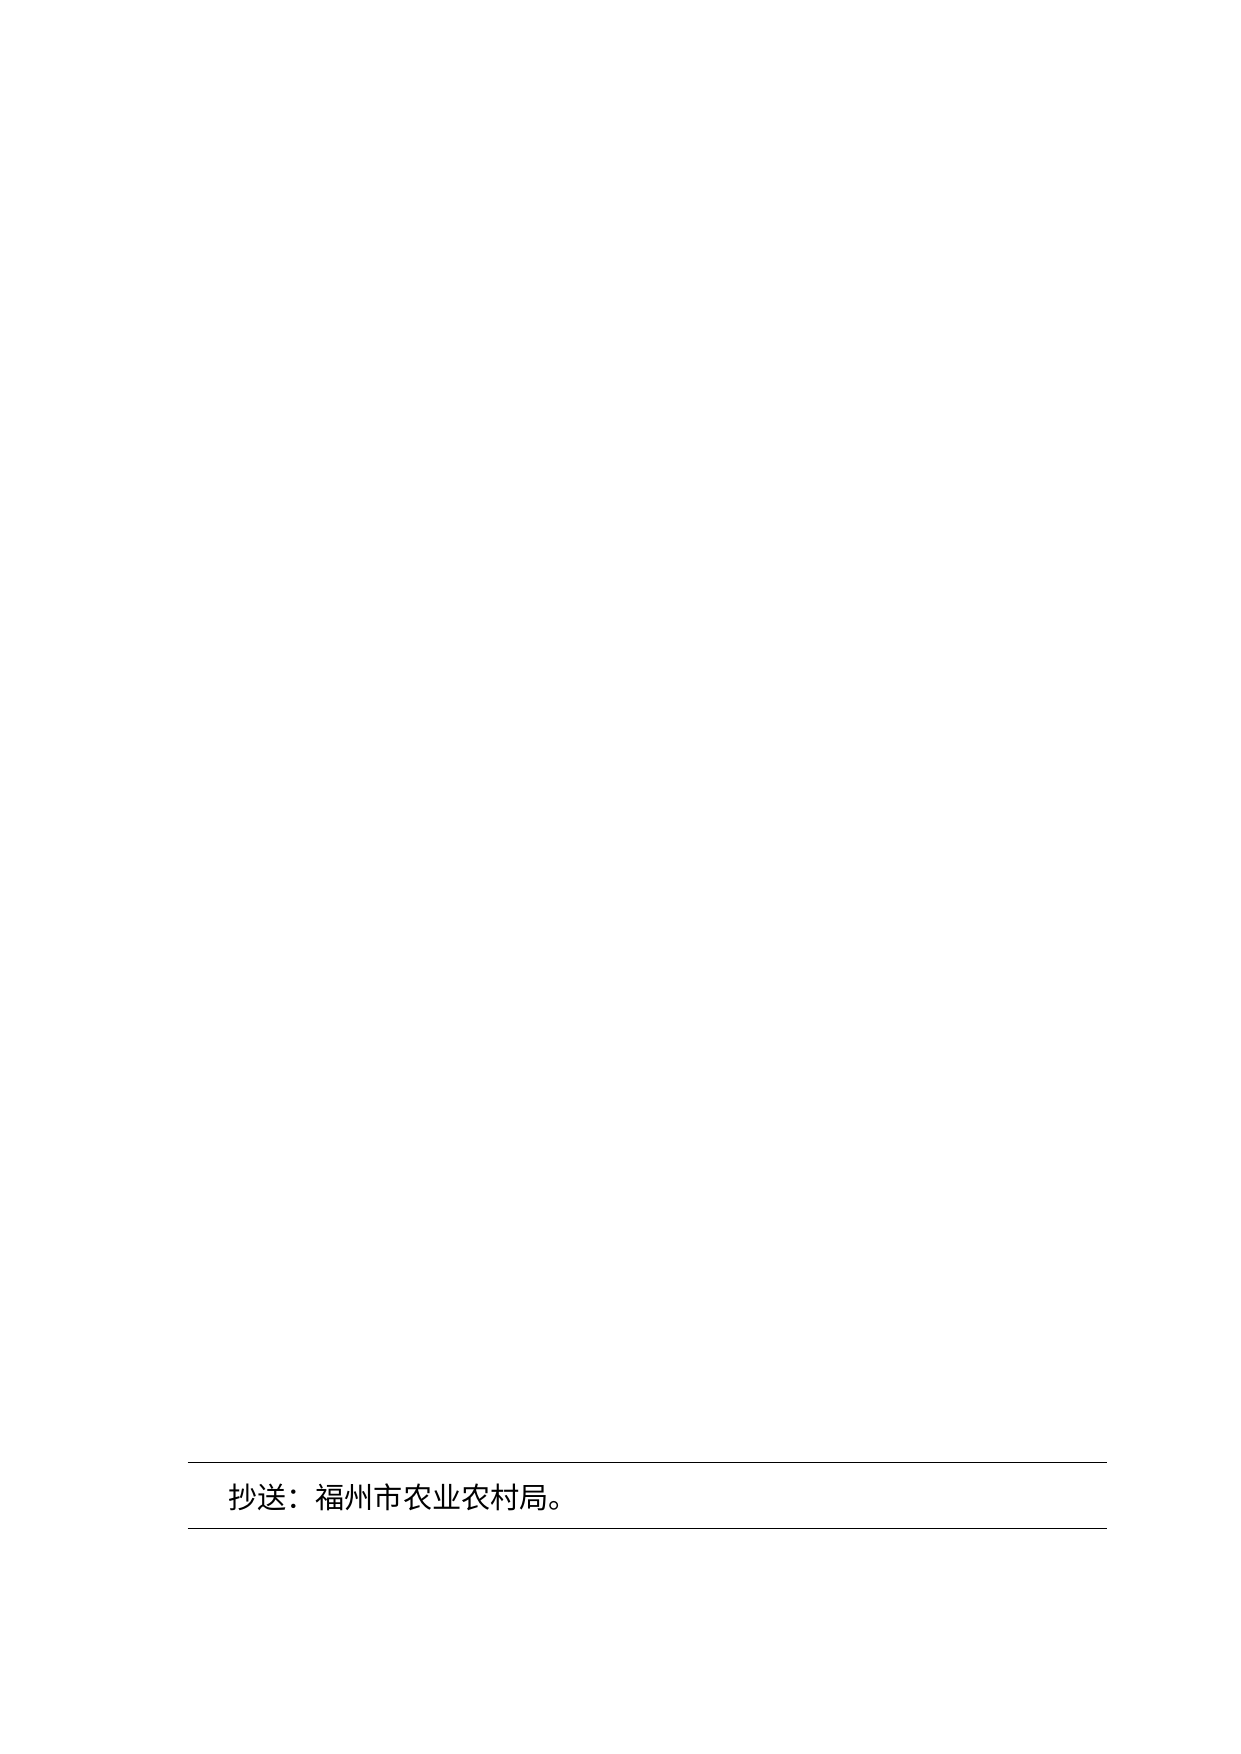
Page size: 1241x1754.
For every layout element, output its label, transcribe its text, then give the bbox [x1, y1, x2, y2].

table_header 抄送：福州市农业农村局。 [188, 1463, 1107, 1528]
